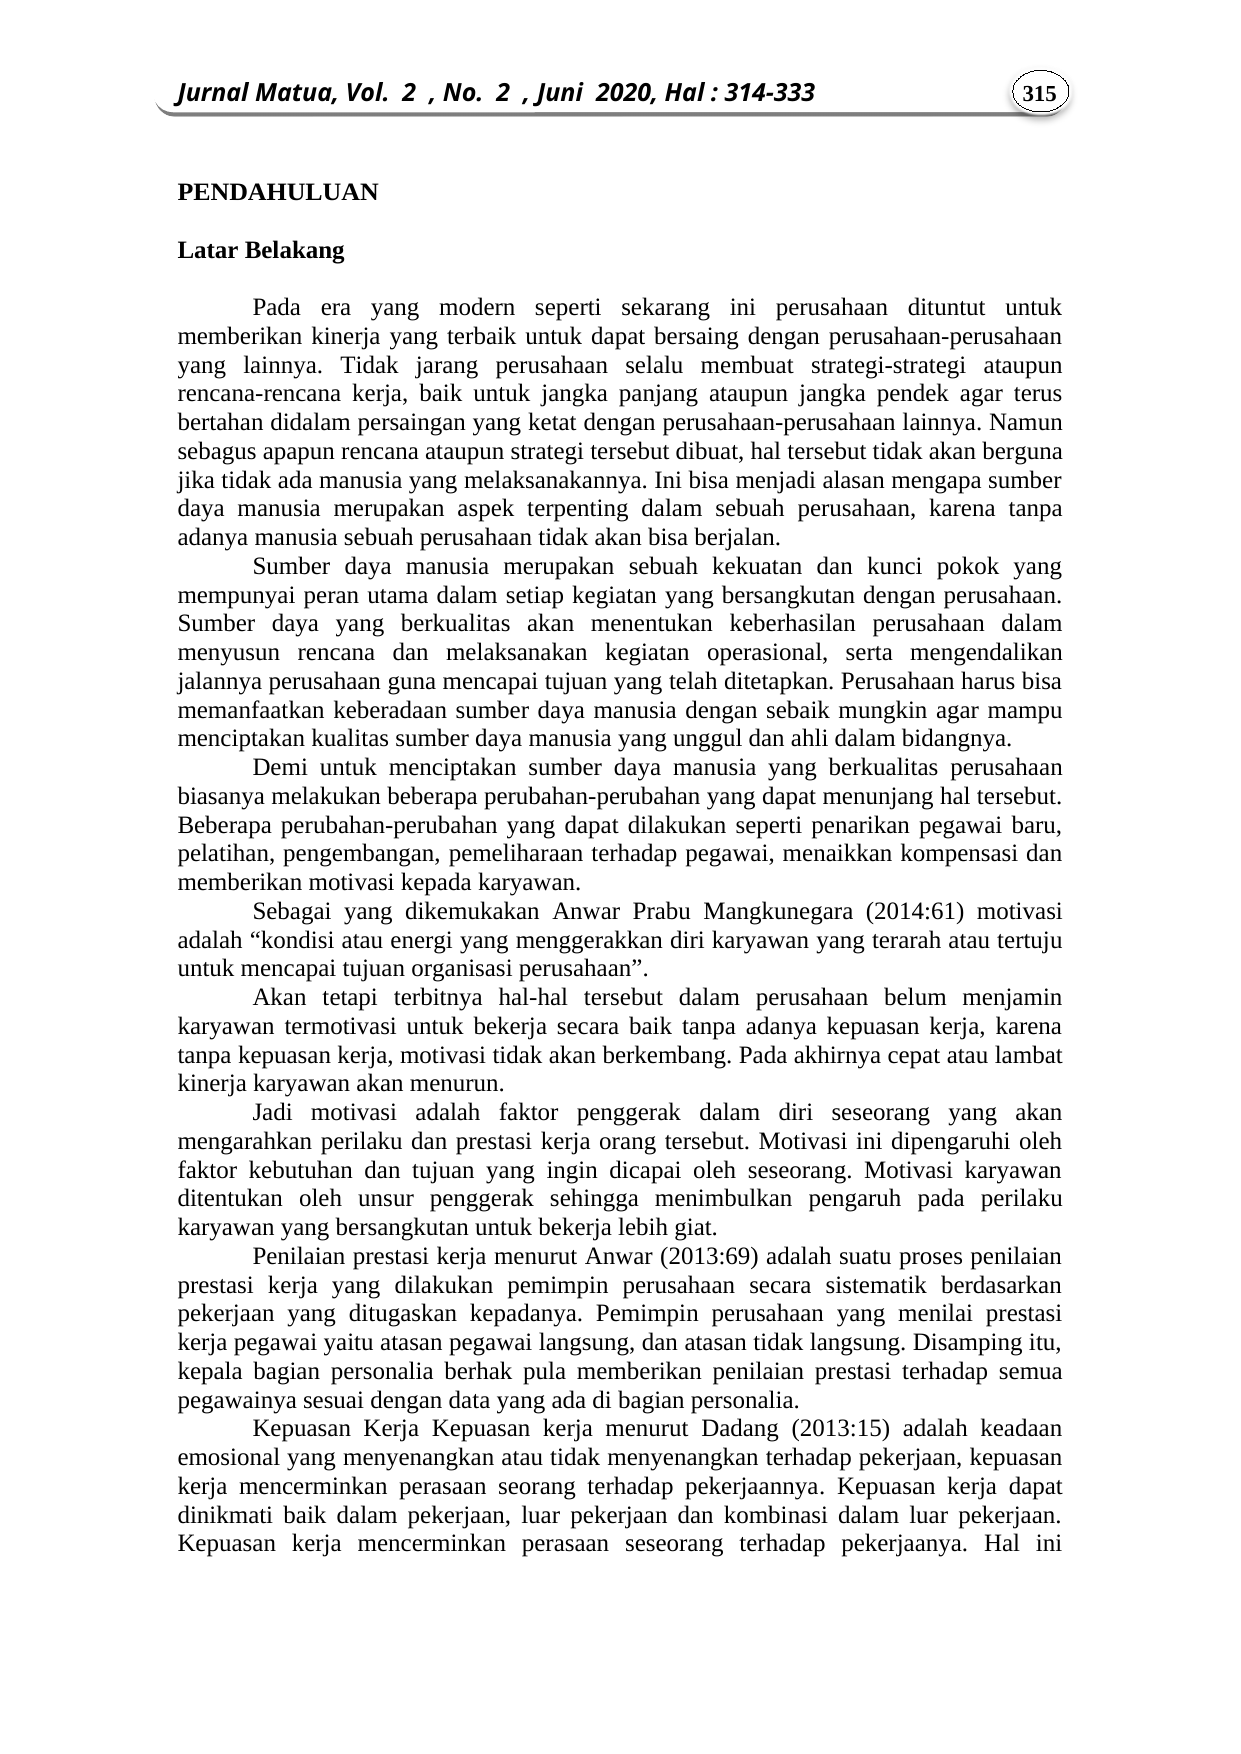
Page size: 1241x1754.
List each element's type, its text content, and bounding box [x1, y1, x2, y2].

text Latar Belakang [177, 235, 1063, 263]
text Jadi motivasi adalah faktor penggerak dalam diri seseorang yang akan mengarahkan perilaku dan prestasi kerja orang tersebut. Motivasi ini dipengaruhi oleh faktor kebutuhan dan tujuan yang ingin dicapai oleh seseorang. Motivasi karyawan ditentukan oleh unsur penggerak sehingga menimbulkan pengaruh pada perilaku karyawan yang bersangkutan untuk bekerja lebih giat. [177, 1097, 1063, 1241]
text Sebagai yang dikemukakan Anwar Prabu Mangkunegara (2014:61) motivasi adalah “kondisi atau energi yang menggerakkan diri karyawan yang terarah atau tertuju untuk mencapai tujuan organisasi perusahaan”. [177, 896, 1063, 982]
text Pada era yang modern seperti sekarang ini perusahaan dituntut untuk memberikan kinerja yang terbaik untuk dapat bersaing dengan perusahaan-perusahaan yang lainnya. Tidak jarang perusahaan selalu membuat strategi-strategi ataupun rencana-rencana kerja, baik untuk jangka panjang ataupun jangka pendek agar terus bertahan didalam persaingan yang ketat dengan perusahaan-perusahaan lainnya. Namun sebagus apapun rencana ataupun strategi tersebut dibuat, hal tersebut tidak akan berguna jika tidak ada manusia yang melaksanakannya. Ini bisa menjadi alasan mengapa sumber daya manusia merupakan aspek terpenting dalam sebuah perusahaan, karena tanpa adanya manusia sebuah perusahaan tidak akan bisa berjalan. [177, 292, 1063, 551]
text PENDAHULUAN [177, 177, 1063, 206]
text Sumber daya manusia merupakan sebuah kekuatan dan kunci pokok yang mempunyai peran utama dalam setiap kegiatan yang bersangkutan dengan perusahaan. Sumber daya yang berkualitas akan menentukan keberhasilan perusahaan dalam menyusun rencana dan melaksanakan kegiatan operasional, serta mengendalikan jalannya perusahaan guna mencapai tujuan yang telah ditetapkan. Perusahaan harus bisa memanfaatkan keberadaan sumber daya manusia dengan sebaik mungkin agar mampu menciptakan kualitas sumber daya manusia yang unggul dan ahli dalam bidangnya. [177, 551, 1063, 752]
text Penilaian prestasi kerja menurut Anwar (2013:69) adalah suatu proses penilaian prestasi kerja yang dilakukan pemimpin perusahaan secara sistematik berdasarkan pekerjaan yang ditugaskan kepadanya. Pemimpin perusahaan yang menilai prestasi kerja pegawai yaitu atasan pegawai langsung, dan atasan tidak langsung. Disamping itu, kepala bagian personalia berhak pula memberikan penilaian prestasi terhadap semua pegawainya sesuai dengan data yang ada di bagian personalia. [177, 1241, 1063, 1413]
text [177, 1413, 1063, 1557]
text Demi untuk menciptakan sumber daya manusia yang berkualitas perusahaan biasanya melakukan beberapa perubahan-perubahan yang dapat menunjang hal tersebut. Beberapa perubahan-perubahan yang dapat dilakukan seperti penarikan pegawai baru, pelatihan, pengembangan, pemeliharaan terhadap pegawai, menaikkan kompensasi dan memberikan motivasi kepada karyawan. [177, 752, 1063, 896]
text Akan tetapi terbitnya hal-hal tersebut dalam perusahaan belum menjamin karyawan termotivasi untuk bekerja secara baik tanpa adanya kepuasan kerja, karena tanpa kepuasan kerja, motivasi tidak akan berkembang. Pada akhirnya cepat atau lambat kinerja karyawan akan menurun. [177, 982, 1063, 1097]
